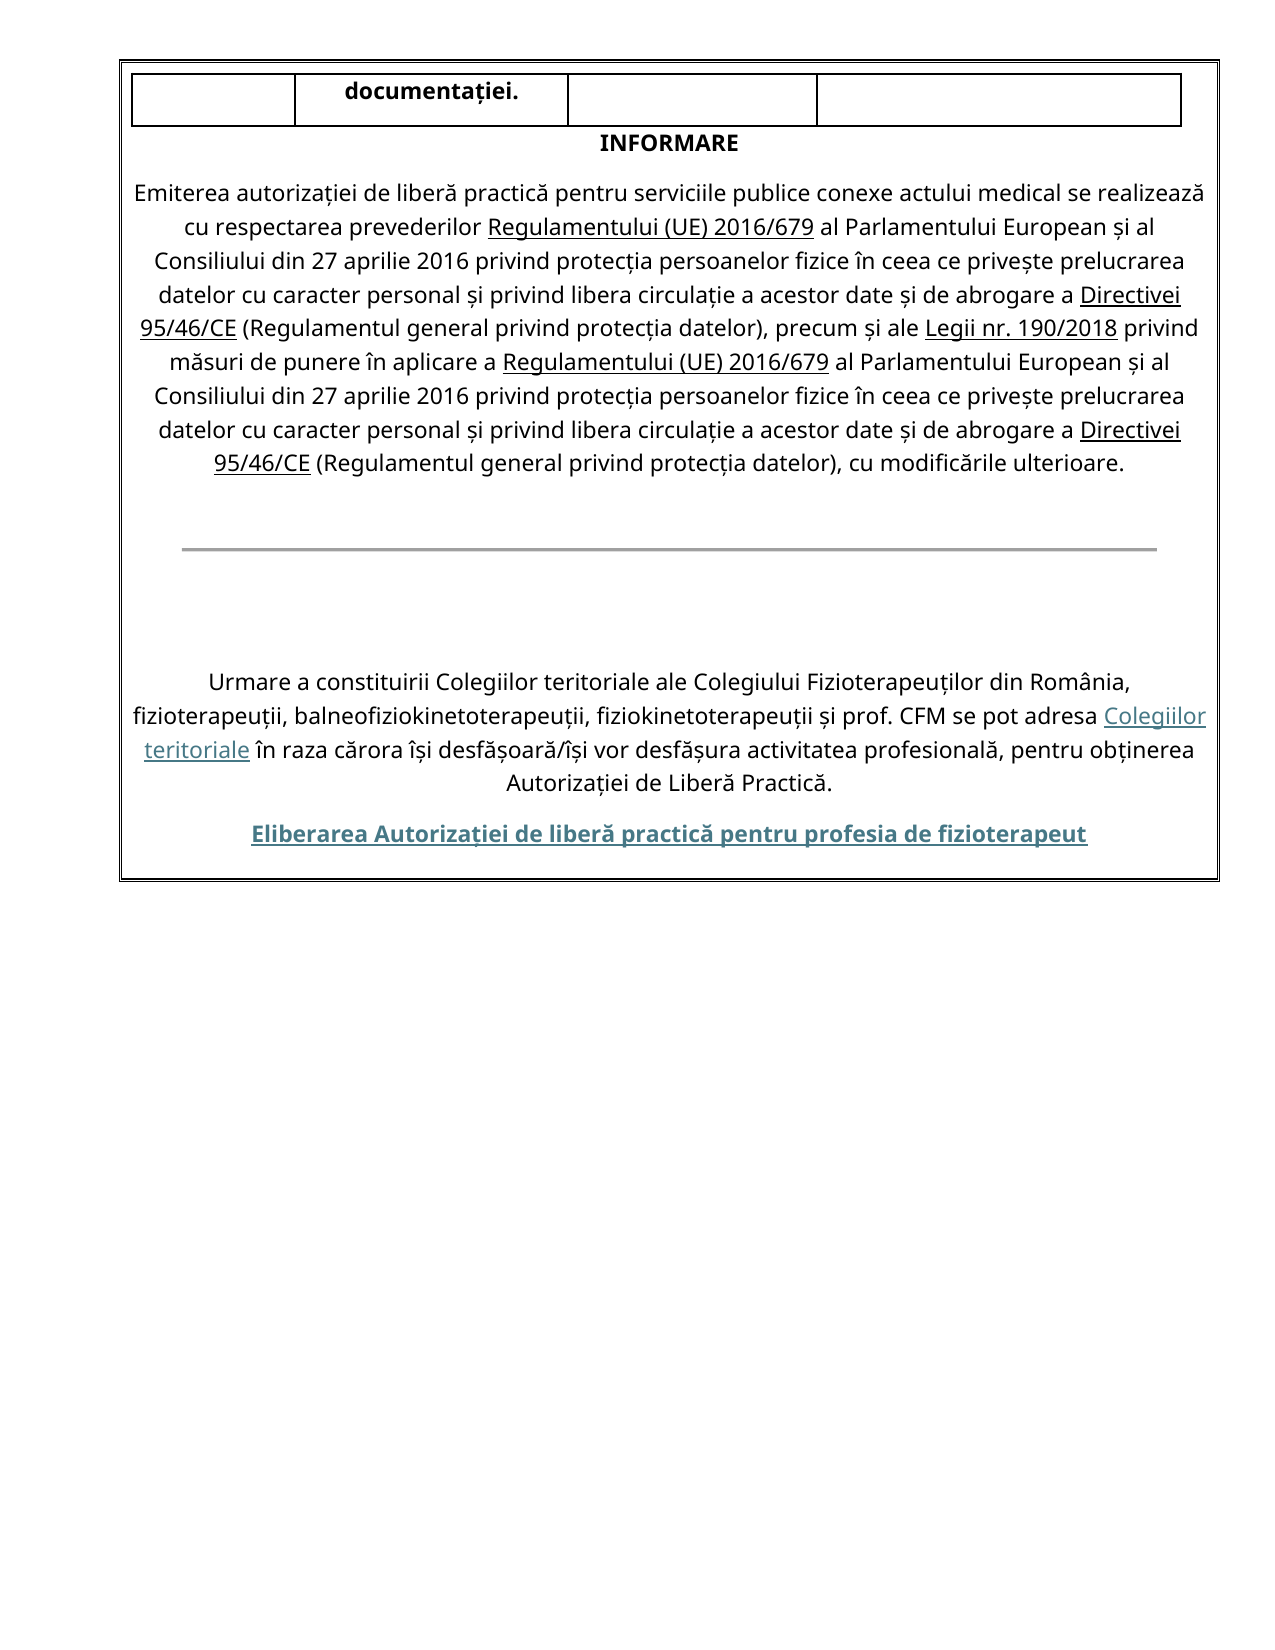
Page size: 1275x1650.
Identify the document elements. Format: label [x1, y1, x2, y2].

table_cell [122, 63, 1217, 878]
